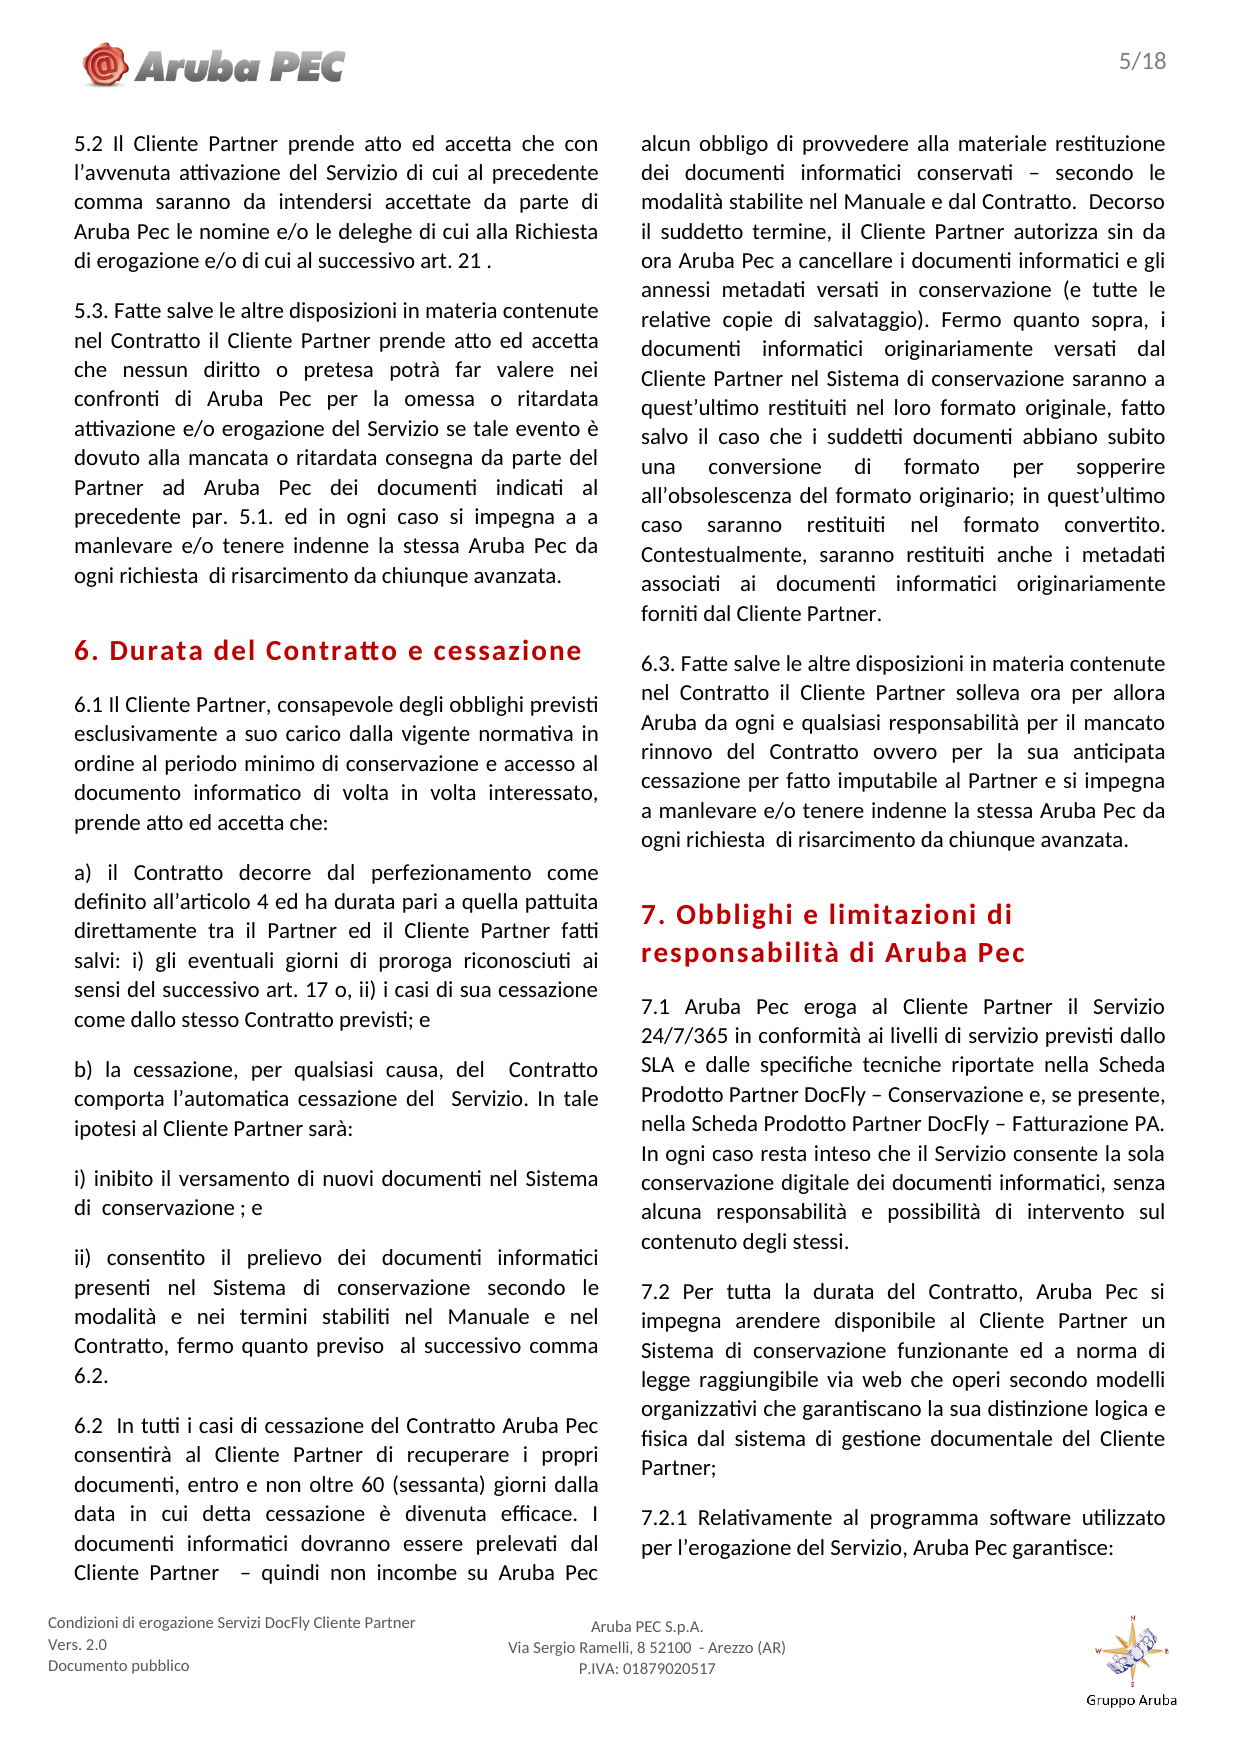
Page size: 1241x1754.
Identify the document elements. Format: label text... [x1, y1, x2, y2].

picture [68, 27, 358, 101]
picture [1078, 1610, 1185, 1712]
subtitle 6. Durata del Contratto e cessazione [74, 632, 599, 667]
text 7.2 Per tutta la durata del Contratto, Aruba Pec si impegna arendere disponibile al Cliente Partner un Sistema di conservazione funzionante ed a norma di legge raggiungibile via web che operi secondo modelli organizzativi che garantiscano la sua distinzione logica e fisica dal sistema di gestione documentale del Cliente Partner; [641, 1277, 1166, 1481]
text 6.3. Fatte salve le altre disposizioni in materia contenute nel Contratto il Cliente Partner solleva ora per allora Aruba da ogni e qualsiasi responsabilità per il mancato rinnovo del Contratto ovvero per la sua anticipata cessazione per fatto imputabile al Partner e si impegna a manlevare e/o tenere indenne la stessa Aruba Pec da ogni richiesta di risarcimento da chiunque avanzata. [641, 649, 1166, 853]
text 6.1 Il Cliente Partner, consapevole degli obblighi previsti esclusivamente a suo carico dalla vigente normativa in ordine al periodo minimo di conservazione e accesso al documento informatico di volta in volta interessato, prende atto ed accetta che: [74, 690, 599, 836]
text i) inibito il versamento di nuovi documenti nel Sistema di conservazione ; e [74, 1164, 599, 1221]
text 7.1 Aruba Pec eroga al Cliente Partner il Servizio 24/7/365 in conformità ai livelli di servizio previsti dallo SLA e dalle specifiche tecniche riportate nella Scheda Prodotto Partner DocFly – Conservazione e, se presente, nella Scheda Prodotto Partner DocFly – Fatturazione PA. In ogni caso resta inteso che il Servizio consente la sola conservazione digitale dei documenti informatici, senza alcuna responsabilità e possibilità di intervento sul contenuto degli stessi. [641, 992, 1166, 1255]
text 6.2 In tutti i casi di cessazione del Contratto Aruba Pec consentirà al Cliente Partner di recuperare i propri documenti, entro e non oltre 60 (sessanta) giorni dalla data in cui detta cessazione è divenuta efficace. I documenti informatici dovranno essere prelevati dal Cliente Partner – quindi non incombe su Aruba Pec alcun obbligo di provvedere alla materiale restituzione dei documenti informatici conservati – secondo le modalità stabilite nel Manuale e dal Contratto. Decorso il suddetto termine, il Cliente Partner autorizza sin da ora Aruba Pec a cancellare i documenti informatici e gli annessi metadati versati in conservazione (e tutte le relative copie di salvataggio). Fermo quanto sopra, i documenti informatici originariamente versati dal Cliente Partner nel Sistema di conservazione saranno a quest’ultimo restituiti nel loro formato originale, fatto salvo il caso che i suddetti documenti abbiano subito una conversione di formato per sopperire all’obsolescenza del formato originario; in quest’ultimo caso saranno restituiti nel formato convertito. Contestualmente, saranno restituiti anche i metadati associati ai documenti informatici originariamente forniti dal Cliente Partner. [74, 1411, 599, 1586]
text 7.2.1 Relativamente al programma software utilizzato per l’erogazione del Servizio, Aruba Pec garantisce: [641, 1503, 1166, 1561]
text b) la cessazione, per qualsiasi causa, del Contratto comporta l’automatica cessazione del Servizio. In tale ipotesi al Cliente Partner sarà: [74, 1055, 599, 1142]
text ii) consentito il prelievo dei documenti informatici presenti nel Sistema di conservazione secondo le modalità e nei termini stabiliti nel Manuale e nel Contratto, fermo quanto previso al successivo comma 6.2. [74, 1243, 599, 1389]
text 6.2 In tutti i casi di cessazione del Contratto Aruba Pec consentirà al Cliente Partner di recuperare i propri documenti, entro e non oltre 60 (sessanta) giorni dalla data in cui detta cessazione è divenuta efficace. I documenti informatici dovranno essere prelevati dal Cliente Partner – quindi non incombe su Aruba Pec alcun obbligo di provvedere alla materiale restituzione dei documenti informatici conservati – secondo le modalità stabilite nel Manuale e dal Contratto. Decorso il suddetto termine, il Cliente Partner autorizza sin da ora Aruba Pec a cancellare i documenti informatici e gli annessi metadati versati in conservazione (e tutte le relative copie di salvataggio). Fermo quanto sopra, i documenti informatici originariamente versati dal Cliente Partner nel Sistema di conservazione saranno a quest’ultimo restituiti nel loro formato originale, fatto salvo il caso che i suddetti documenti abbiano subito una conversione di formato per sopperire all’obsolescenza del formato originario; in quest’ultimo caso saranno restituiti nel formato convertito. Contestualmente, saranno restituiti anche i metadati associati ai documenti informatici originariamente forniti dal Cliente Partner. [641, 129, 1166, 627]
text 5.2 Il Cliente Partner prende atto ed accetta che con l’avvenuta attivazione del Servizio di cui al precedente comma saranno da intendersi accettate da parte di Aruba Pec le nomine e/o le deleghe di cui alla Richiesta di erogazione e/o di cui al successivo art. 21 . [74, 129, 599, 274]
text a) il Contratto decorre dal perfezionamento come definito all’articolo 4 ed ha durata pari a quella pattuita direttamente tra il Partner ed il Cliente Partner fatti salvi: i) gli eventuali giorni di proroga riconosciuti ai sensi del successivo art. 17 o, ii) i casi di sua cessazione come dallo stesso Contratto previsti; e [74, 858, 599, 1033]
subtitle 7. Obblighi e limitazioni di responsabilità di Aruba Pec [641, 896, 1166, 969]
text 5.3. Fatte salve le altre disposizioni in materia contenute nel Contratto il Cliente Partner prende atto ed accetta che nessun diritto o pretesa potrà far valere nei confronti di Aruba Pec per la omessa o ritardata attivazione e/o erogazione del Servizio se tale evento è dovuto alla mancata o ritardata consegna da parte del Partner ad Aruba Pec dei documenti indicati al precedente par. 5.1. ed in ogni caso si impegna a a manlevare e/o tenere indenne la stessa Aruba Pec da ogni richiesta di risarcimento da chiunque avanzata. [74, 296, 599, 589]
